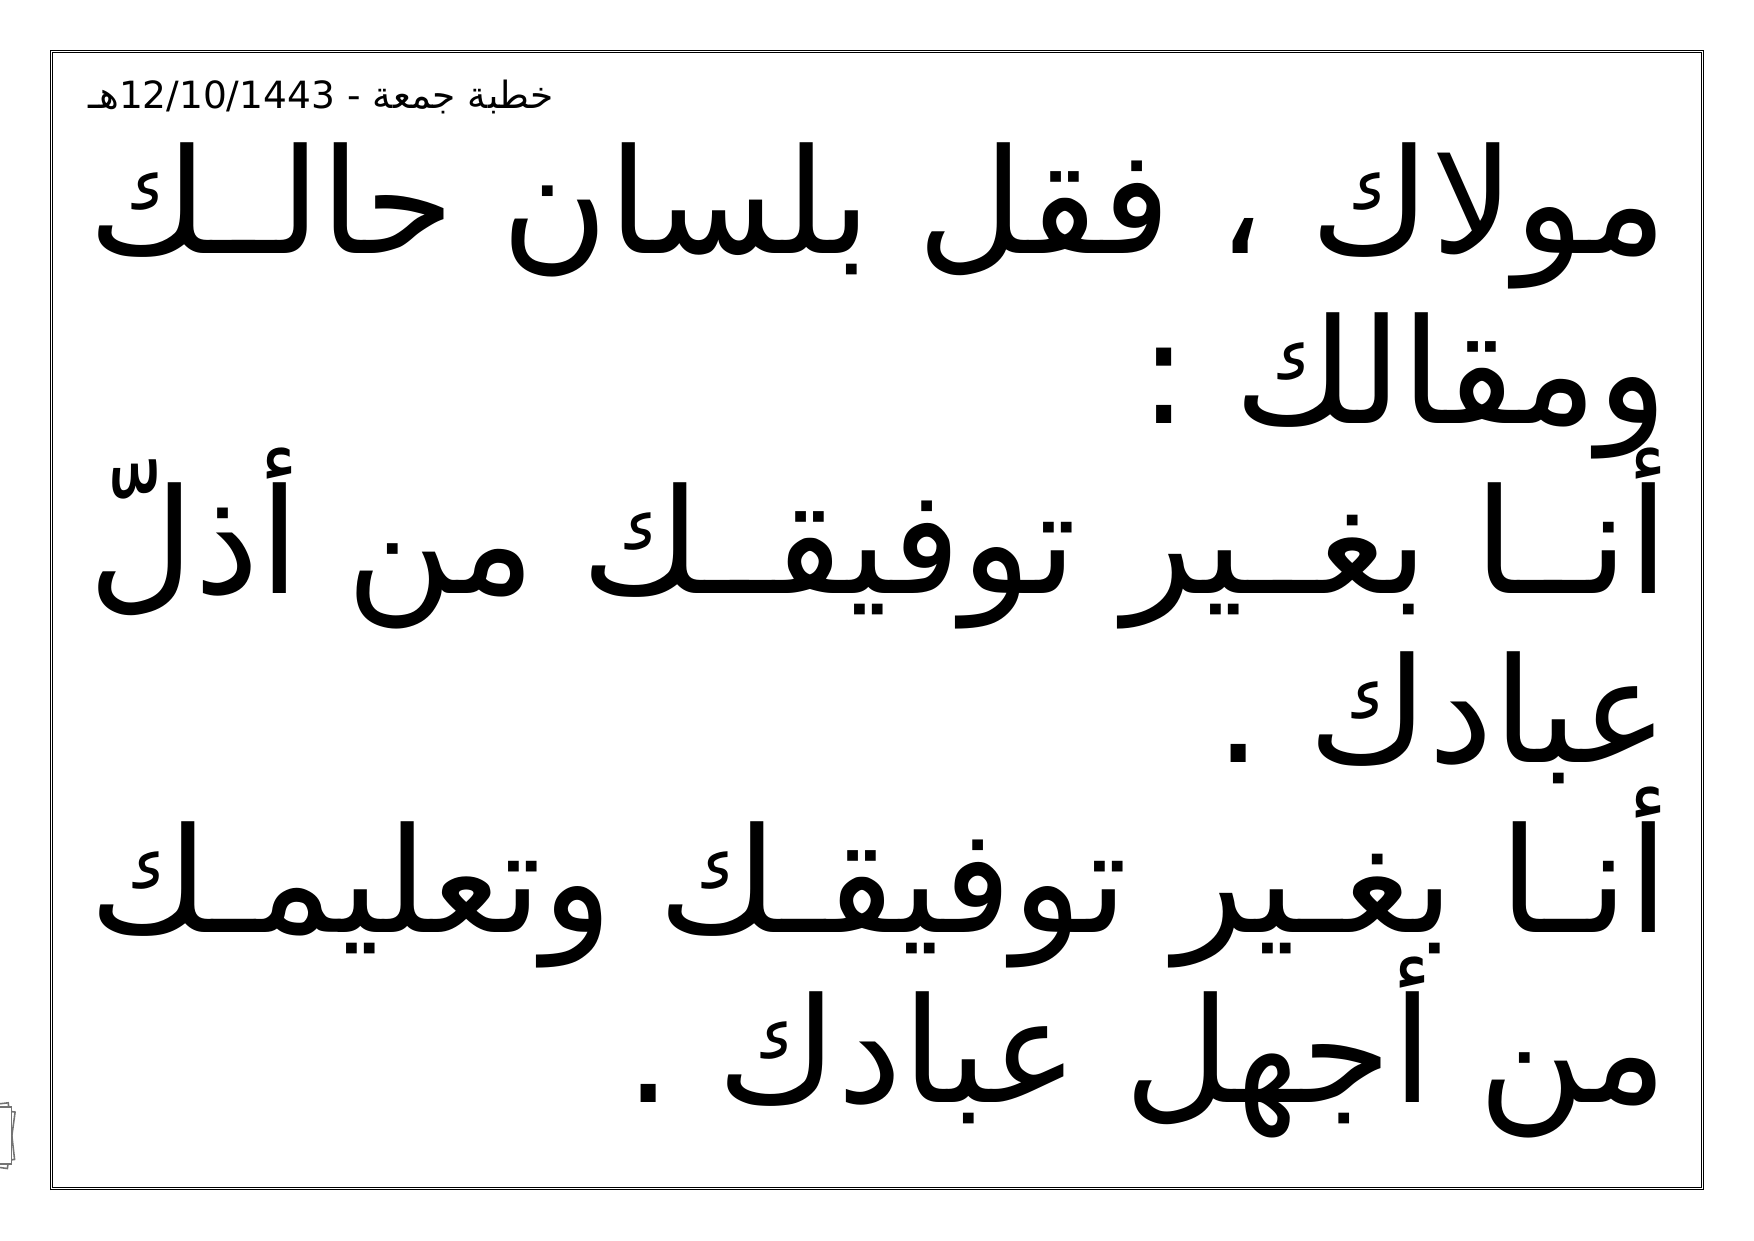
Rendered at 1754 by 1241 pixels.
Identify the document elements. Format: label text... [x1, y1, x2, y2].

text أنا بغير توفيقك من أذلّ عبادك . [89, 458, 1668, 797]
text أنا بغير توفيقك وتعليمك من أجهل عبادك . [89, 797, 1668, 1137]
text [89, 118, 1668, 458]
